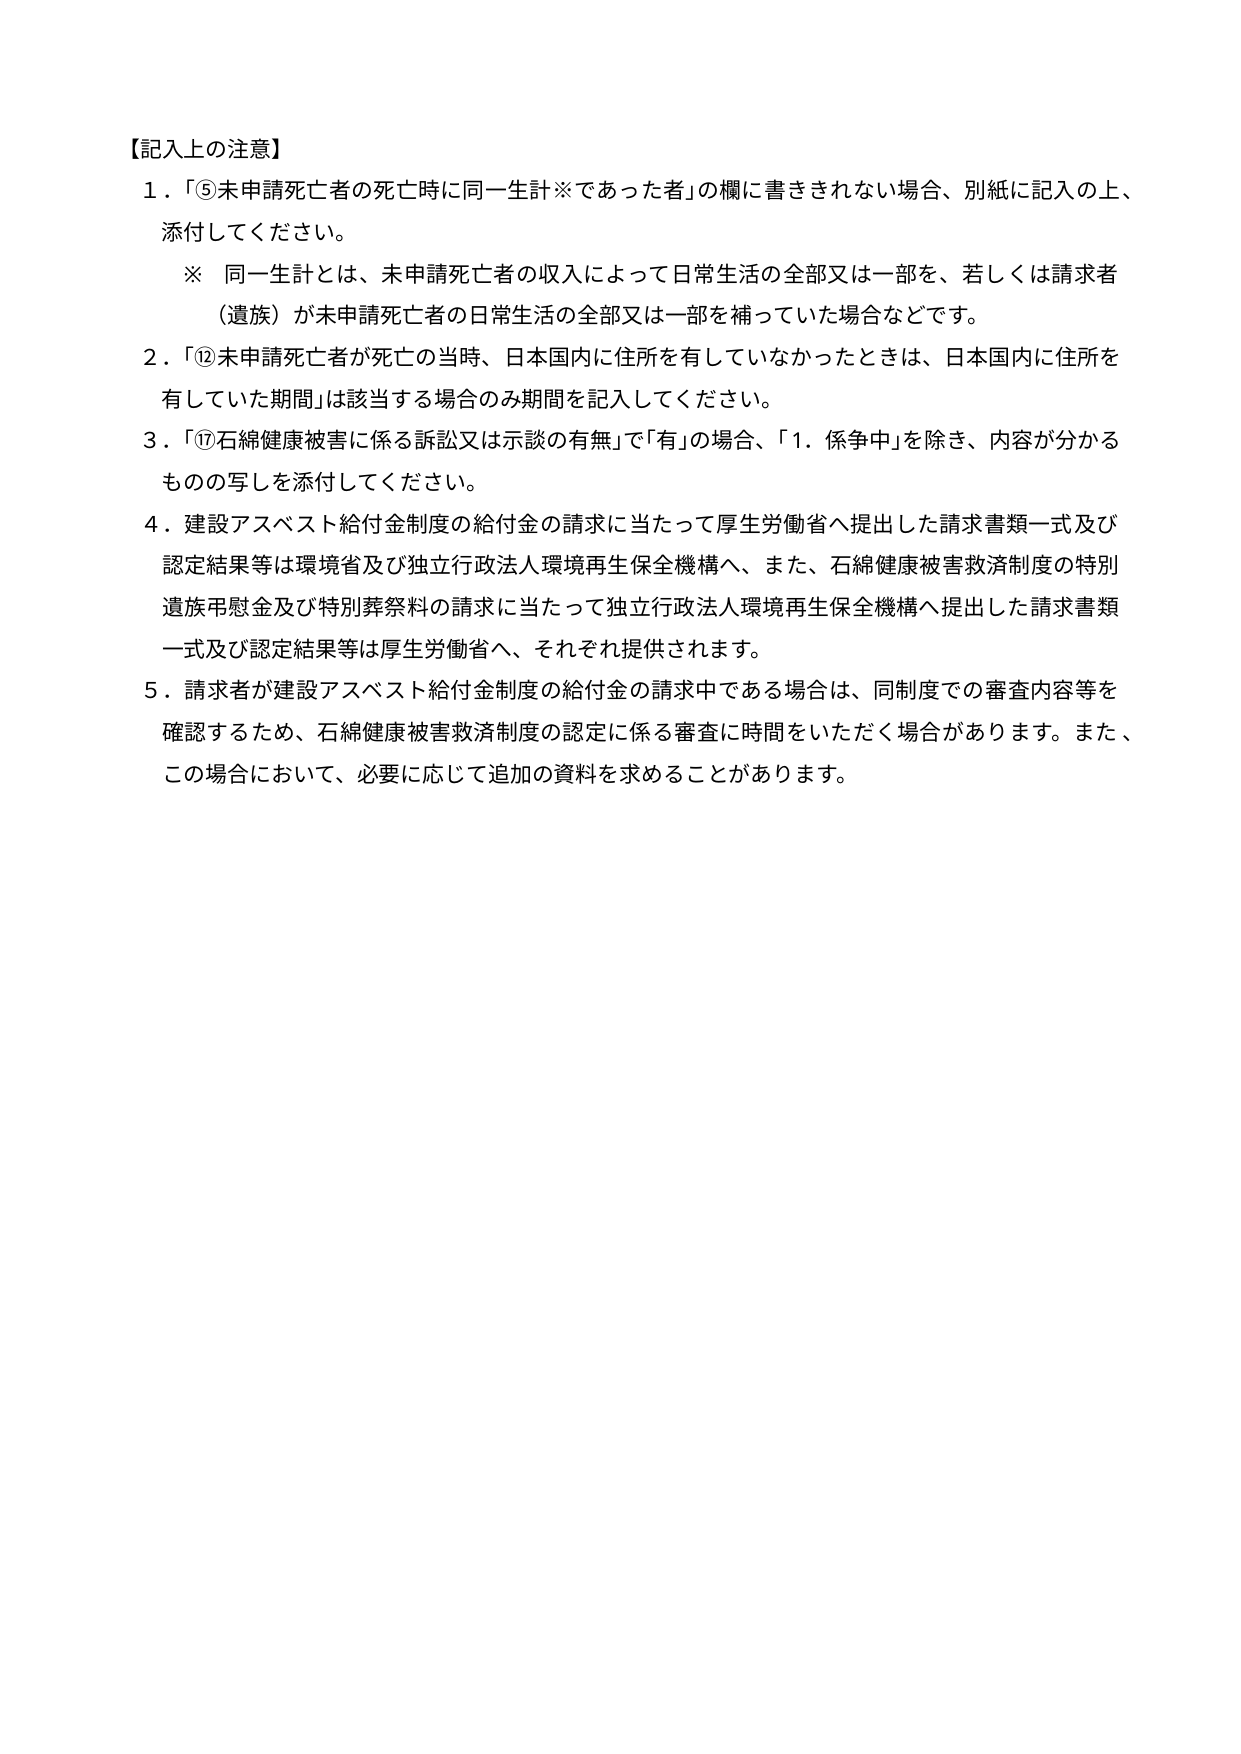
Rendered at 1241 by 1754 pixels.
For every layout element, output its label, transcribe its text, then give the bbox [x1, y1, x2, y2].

text ３．｢⑰石綿健康被害に係る訴訟又は示談の有無｣で｢有｣の場合、｢1．係争中｣を除き、内容が分かるものの写しを添付してください。 [139, 418, 1122, 502]
text １．｢⑤未申請死亡者の死亡時に同一生計※であった者｣の欄に書ききれない場合、別紙に記入の上、添付してください。 [139, 168, 1122, 252]
text ４．建設アスベスト給付金制度の給付金の請求に当たって厚生労働省へ提出した請求書類一式及び認定結果等は環境省及び独立行政法人環境再生保全機構へ、また、石綿健康被害救済制度の特別遺族弔慰金及び特別葬祭料の請求に当たって独立行政法人環境再生保全機構へ提出した請求書類一式及び認定結果等は厚生労働省へ、それぞれ提供されます。 [140, 502, 1122, 668]
text ※ 同一生計とは、未申請死亡者の収入によって日常生活の全部又は一部を、若しくは請求者（遺族）が未申請死亡者の日常生活の全部又は一部を補っていた場合などです。 [183, 252, 1122, 335]
text ２．｢⑫未申請死亡者が死亡の当時、日本国内に住所を有していなかったときは、日本国内に住所を有していた期間｣は該当する場合のみ期間を記入してください。 [139, 335, 1122, 418]
text 【記入上の注意】 [118, 127, 1122, 168]
text ５．請求者が建設アスベスト給付金制度の給付金の請求中である場合は、同制度での審査内容等を確認するため、石綿健康被害救済制度の認定に係る審査に時間をいただく場合があります。また、この場合において、必要に応じて追加の資料を求めることがあります。 [140, 668, 1122, 793]
